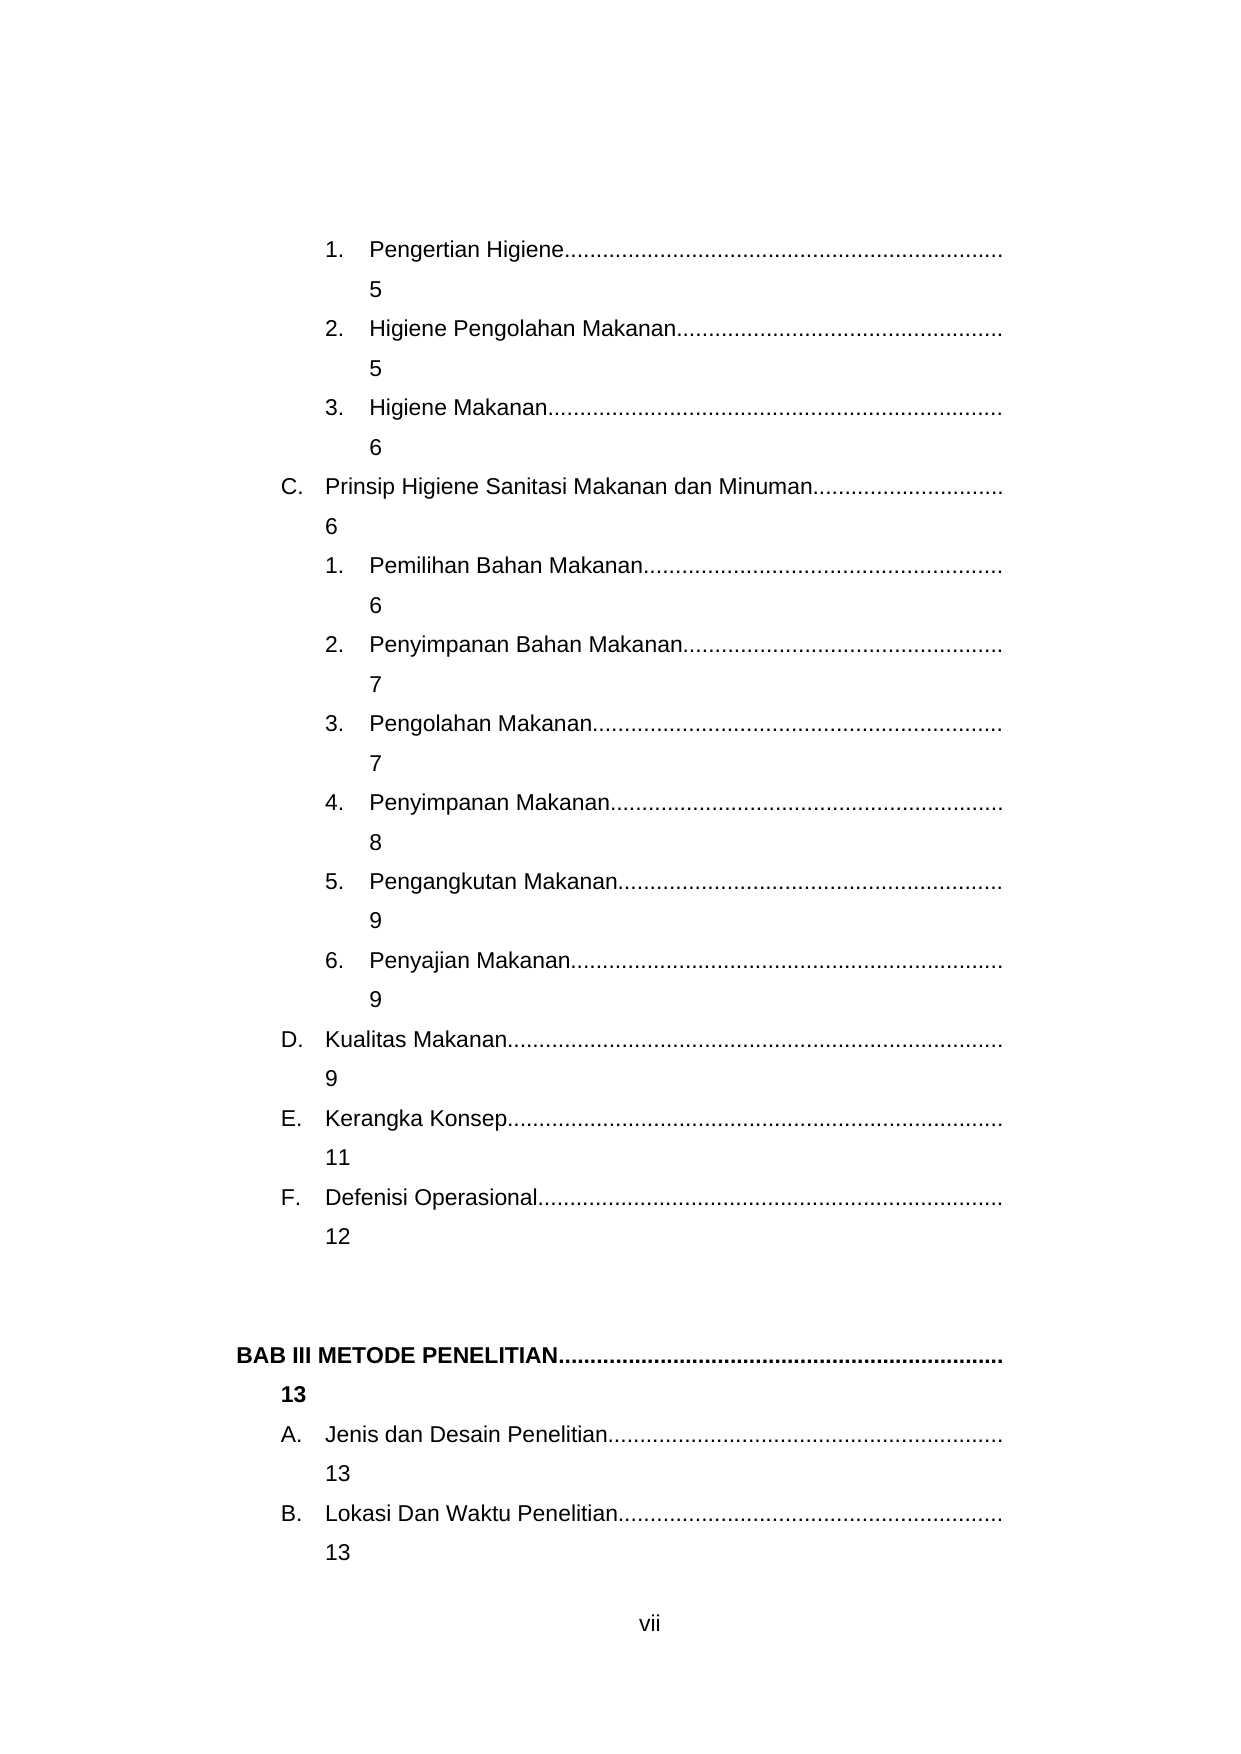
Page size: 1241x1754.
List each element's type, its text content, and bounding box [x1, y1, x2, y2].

list Pemilihan Bahan Makanan 6 [325, 552, 1004, 618]
list Pengangkutan Makanan 9 [325, 868, 1004, 934]
list Higiene Makanan 6 [325, 394, 1004, 460]
text C. Prinsip Higiene Sanitasi Makanan dan Minuman 6 [281, 473, 1004, 539]
list Penyimpanan Bahan Makanan 7 [325, 631, 1004, 697]
list Penyajian Makanan 9 [325, 947, 1004, 1013]
list Penyimpanan Makanan 8 [325, 789, 1004, 855]
list E. Kerangka Konsep 11 [281, 1105, 1004, 1171]
list Higiene Pengolahan Makanan 5 [325, 315, 1004, 381]
list B. Lokasi Dan Waktu Penelitian 13 [281, 1499, 1004, 1565]
list Pengertian Higiene 5 [325, 236, 1004, 302]
list Pengolahan Makanan 7 [325, 710, 1004, 776]
list F. Defenisi Operasional 12 [281, 1184, 1004, 1249]
list D. Kualitas Makanan 9 [281, 1026, 1004, 1092]
text BAB III METODE PENELITIAN 13 [236, 1342, 1004, 1407]
text A. Jenis dan Desain Penelitian 13 [281, 1421, 1004, 1486]
